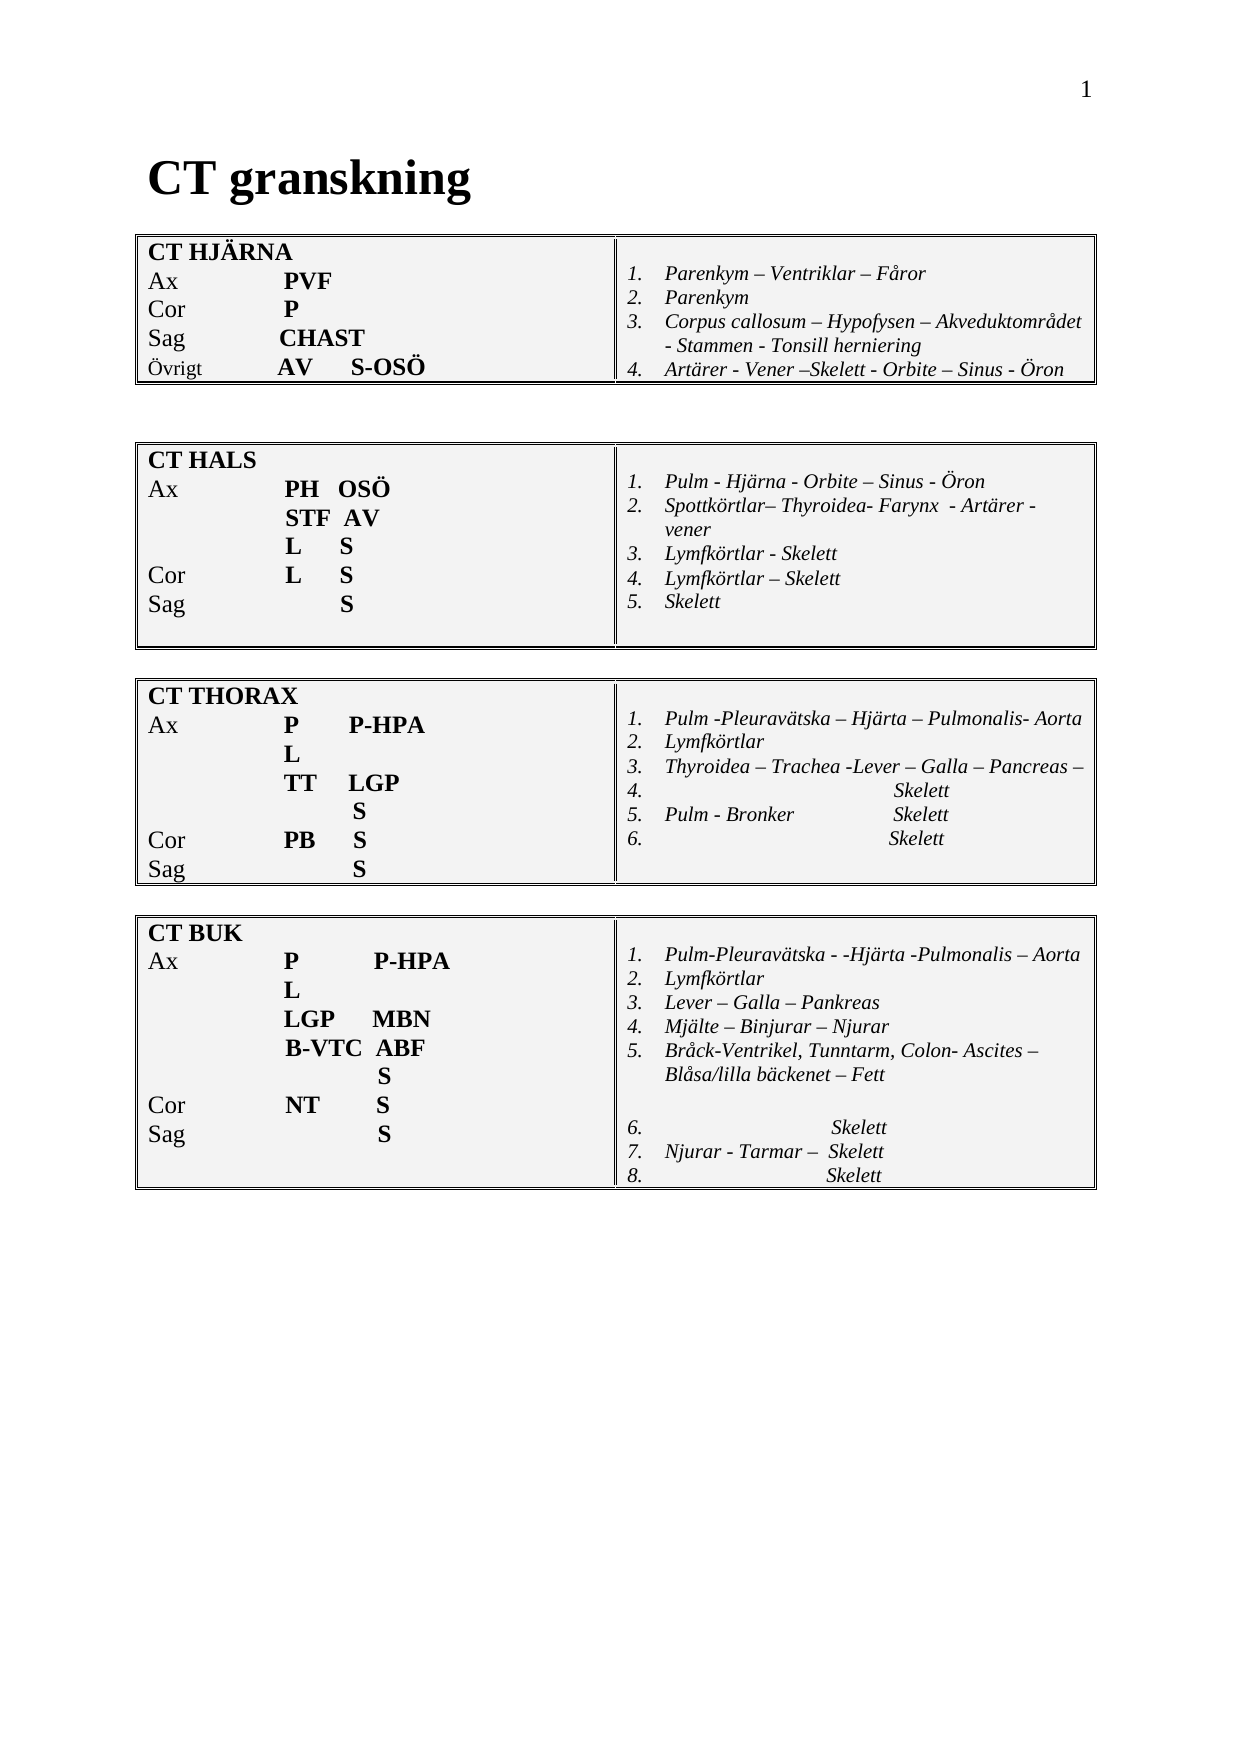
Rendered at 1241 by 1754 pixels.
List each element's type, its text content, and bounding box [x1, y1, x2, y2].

table_header Pulm -Pleuravätska – Hjärta – Pulmonalis- Aorta Lymfkörtlar Thyroidea – Trachea -Lever – Galla – Pancreas – Skelett Pulm - Bronker Skelett Skelett [616, 681, 1094, 883]
table_header CT THORAX Ax P P-HPA L TT LGP S Cor PB S Sag S [136, 679, 616, 883]
table_header Pulm-Pleuravätska - -Hjärta -Pulmonalis – Aorta Lymfkörtlar Lever – Galla – Pankreas Mjälte – Binjurar – Njurar Bråck-Ventrikel, Tunntarm, Colon- Ascites – Blåsa/lilla bäckenet – Fett Skelett Njurar - Tarmar – Skelett Skelett [616, 918, 1094, 1187]
table_header CT HALS Ax PH OSÖ STF AV L S Cor L S Sag S [136, 443, 616, 646]
table_header CT HJÄRNA Ax PVF Cor P Sag CHAST Övrigt AV S-OSÖ [136, 235, 616, 381]
text CT granskning [148, 148, 1093, 205]
table_header Parenkym – Ventriklar – Fåror Parenkym Corpus callosum – Hypofysen – Akveduktområdet - Stammen - Tonsill herniering Artärer - Vener –Skelett - Orbite – Sinus - Öron [616, 237, 1094, 381]
table_header Pulm - Hjärna - Orbite – Sinus - Öron Spottkörtlar– Thyroidea- Farynx - Artärer - vener Lymfkörtlar - Skelett Lymfkörtlar – Skelett Skelett [616, 445, 1094, 646]
table_header CT BUK Ax P P-HPA L LGP MBN B-VTC ABF S Cor NT S Sag S [138, 916, 616, 1187]
